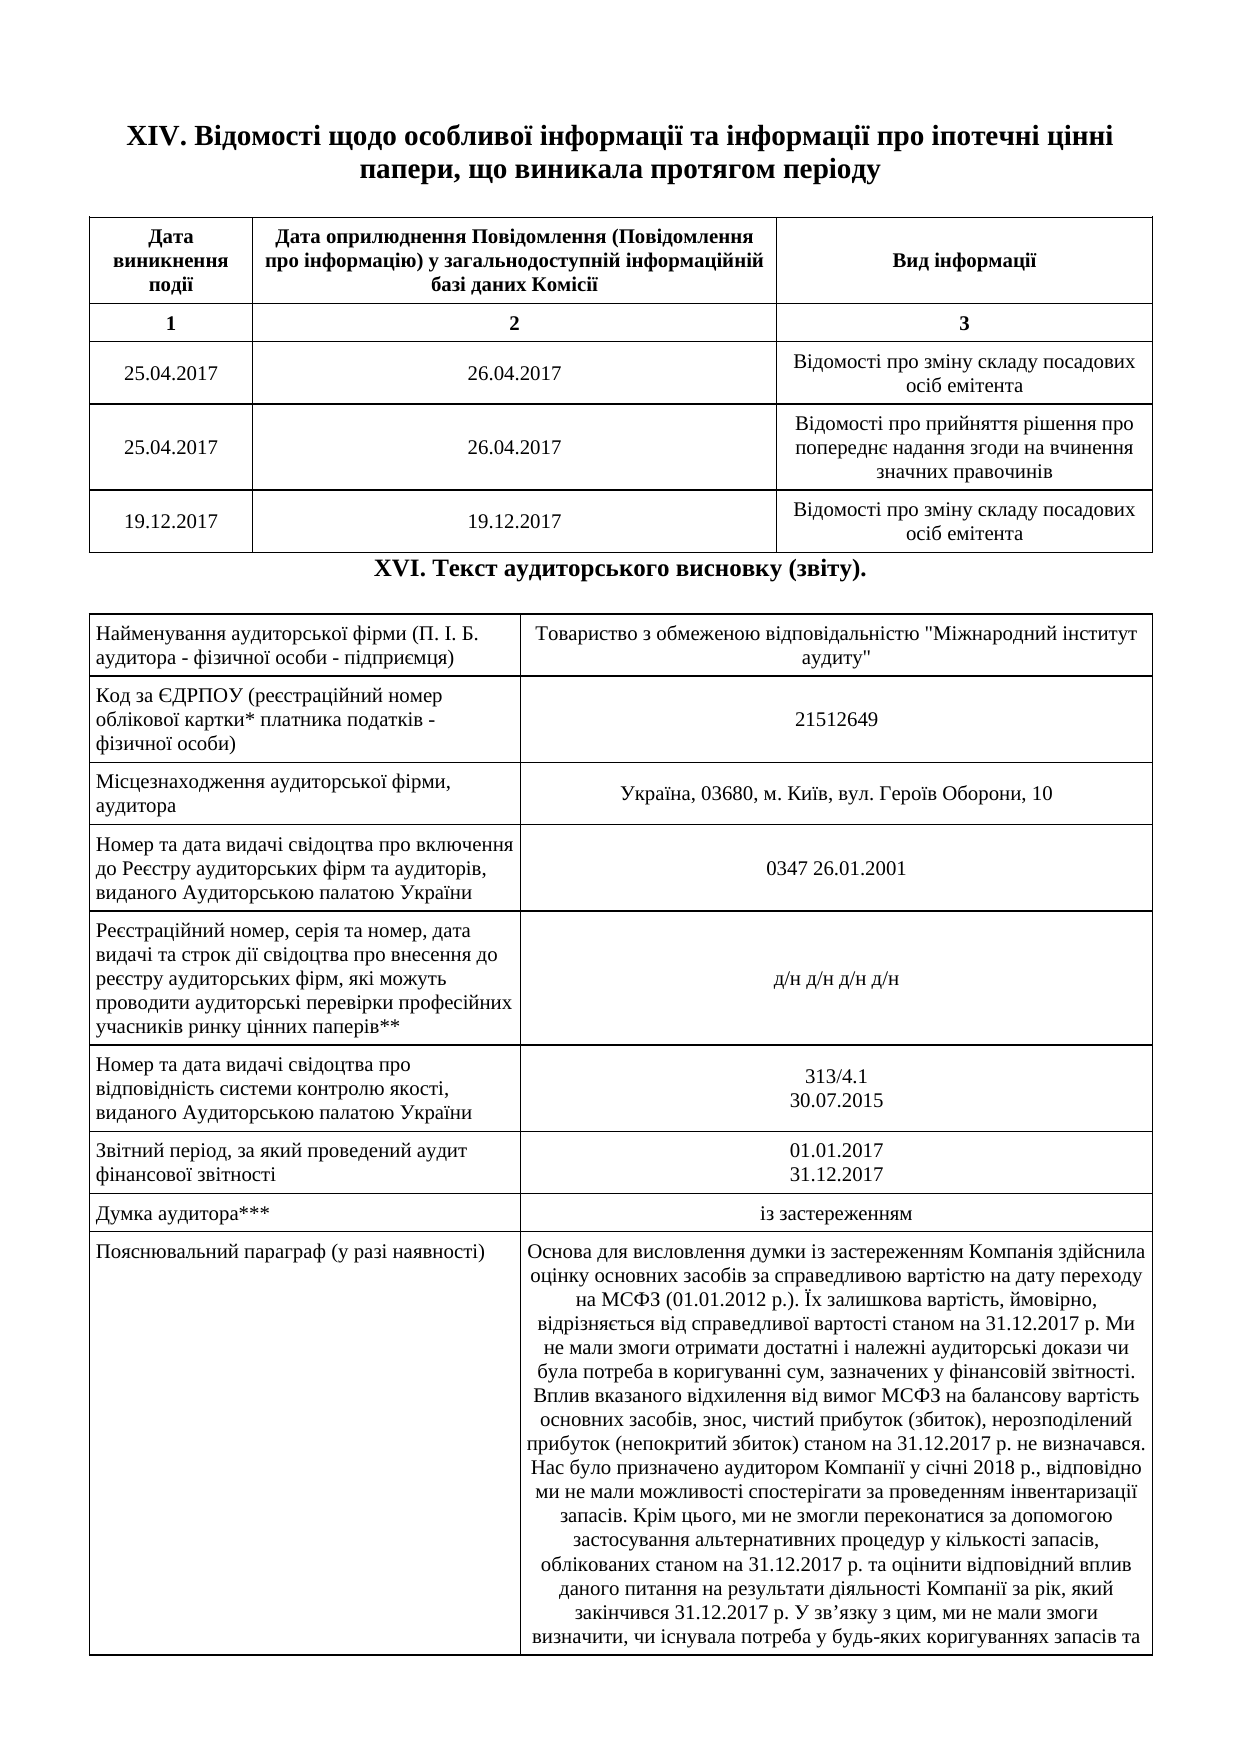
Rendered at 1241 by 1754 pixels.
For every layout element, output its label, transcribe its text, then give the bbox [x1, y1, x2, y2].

table_cell 3 [777, 304, 1152, 341]
table_cell 0347 26.01.2001 [521, 825, 1152, 910]
table_header Товариство з обмеженою вiдповiдальнiстю "Мiжнародний iнститут аудиту" [521, 615, 1152, 675]
table_header Найменування аудиторської фірми (П. І. Б. аудитора - фізичної особи - підприємця) [90, 615, 520, 675]
subtitle XVI. Текст аудиторського висновку (звіту). [89, 553, 1152, 582]
table_cell 25.04.2017 [90, 342, 252, 403]
table_cell 01.01.2017 31.12.2017 [521, 1132, 1152, 1193]
table_cell 26.04.2017 [253, 342, 776, 403]
table_cell 19.12.2017 [253, 491, 776, 551]
table_cell Україна, 03680, м. Київ, вул. Героїв Оборони, 10 [521, 763, 1152, 824]
table_cell із застереженням [521, 1194, 1152, 1231]
table_cell Відомості про зміну складу посадових осіб емітента [777, 491, 1152, 551]
table_cell Відомості про прийняття рішення про попереднє надання згоди на вчинення значних правочинів [777, 405, 1152, 489]
table_header Дата оприлюднення Повідомлення (Повідомлення про інформацію) у загальнодоступній інформаційній базі даних Комісії [253, 218, 776, 303]
table_cell 26.04.2017 [253, 405, 776, 489]
table_cell Звітний період, за який проведений аудит фінансової звітності [90, 1132, 520, 1193]
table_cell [521, 1232, 1152, 1654]
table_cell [90, 1232, 520, 1654]
table_cell Відомості про зміну складу посадових осіб емітента [777, 342, 1152, 403]
table_cell 19.12.2017 [90, 491, 252, 551]
table_cell Місцезнаходження аудиторської фірми, аудитора [90, 763, 520, 824]
table_header Вид інформації [777, 218, 1152, 303]
table_cell Думка аудитора*** [90, 1194, 520, 1231]
table_cell 2 [253, 304, 776, 341]
table_cell 1 [90, 304, 252, 341]
table_cell Реєстраційний номер, серія та номер, дата видачі та строк дії свідоцтва про внесення до реєстру аудиторських фірм, які можуть проводити аудиторські перевірки професійних учасників ринку цінних паперів** [90, 912, 520, 1044]
table_cell д/н д/н д/н д/н [521, 912, 1152, 1044]
table_cell 313/4.1 30.07.2015 [521, 1046, 1152, 1131]
table_cell 21512649 [521, 677, 1152, 761]
table_cell Номер та дата видачі свідоцтва про включення до Реєстру аудиторських фірм та аудиторів, виданого Аудиторською палатою України [90, 825, 520, 910]
table_cell Номер та дата видачі свідоцтва про відповідність системи контролю якості, виданого Аудиторською палатою України [90, 1046, 520, 1131]
table_cell Код за ЄДРПОУ (реєстраційний номер облікової картки* платника податків - фізичної особи) [90, 677, 520, 761]
subtitle XIV. Відомості щодо особливої інформації та інформації про іпотечні цінні папери, що виникала протягом періоду [89, 118, 1152, 185]
table_cell 25.04.2017 [90, 405, 252, 489]
table_header Дата виникнення події [90, 218, 252, 303]
